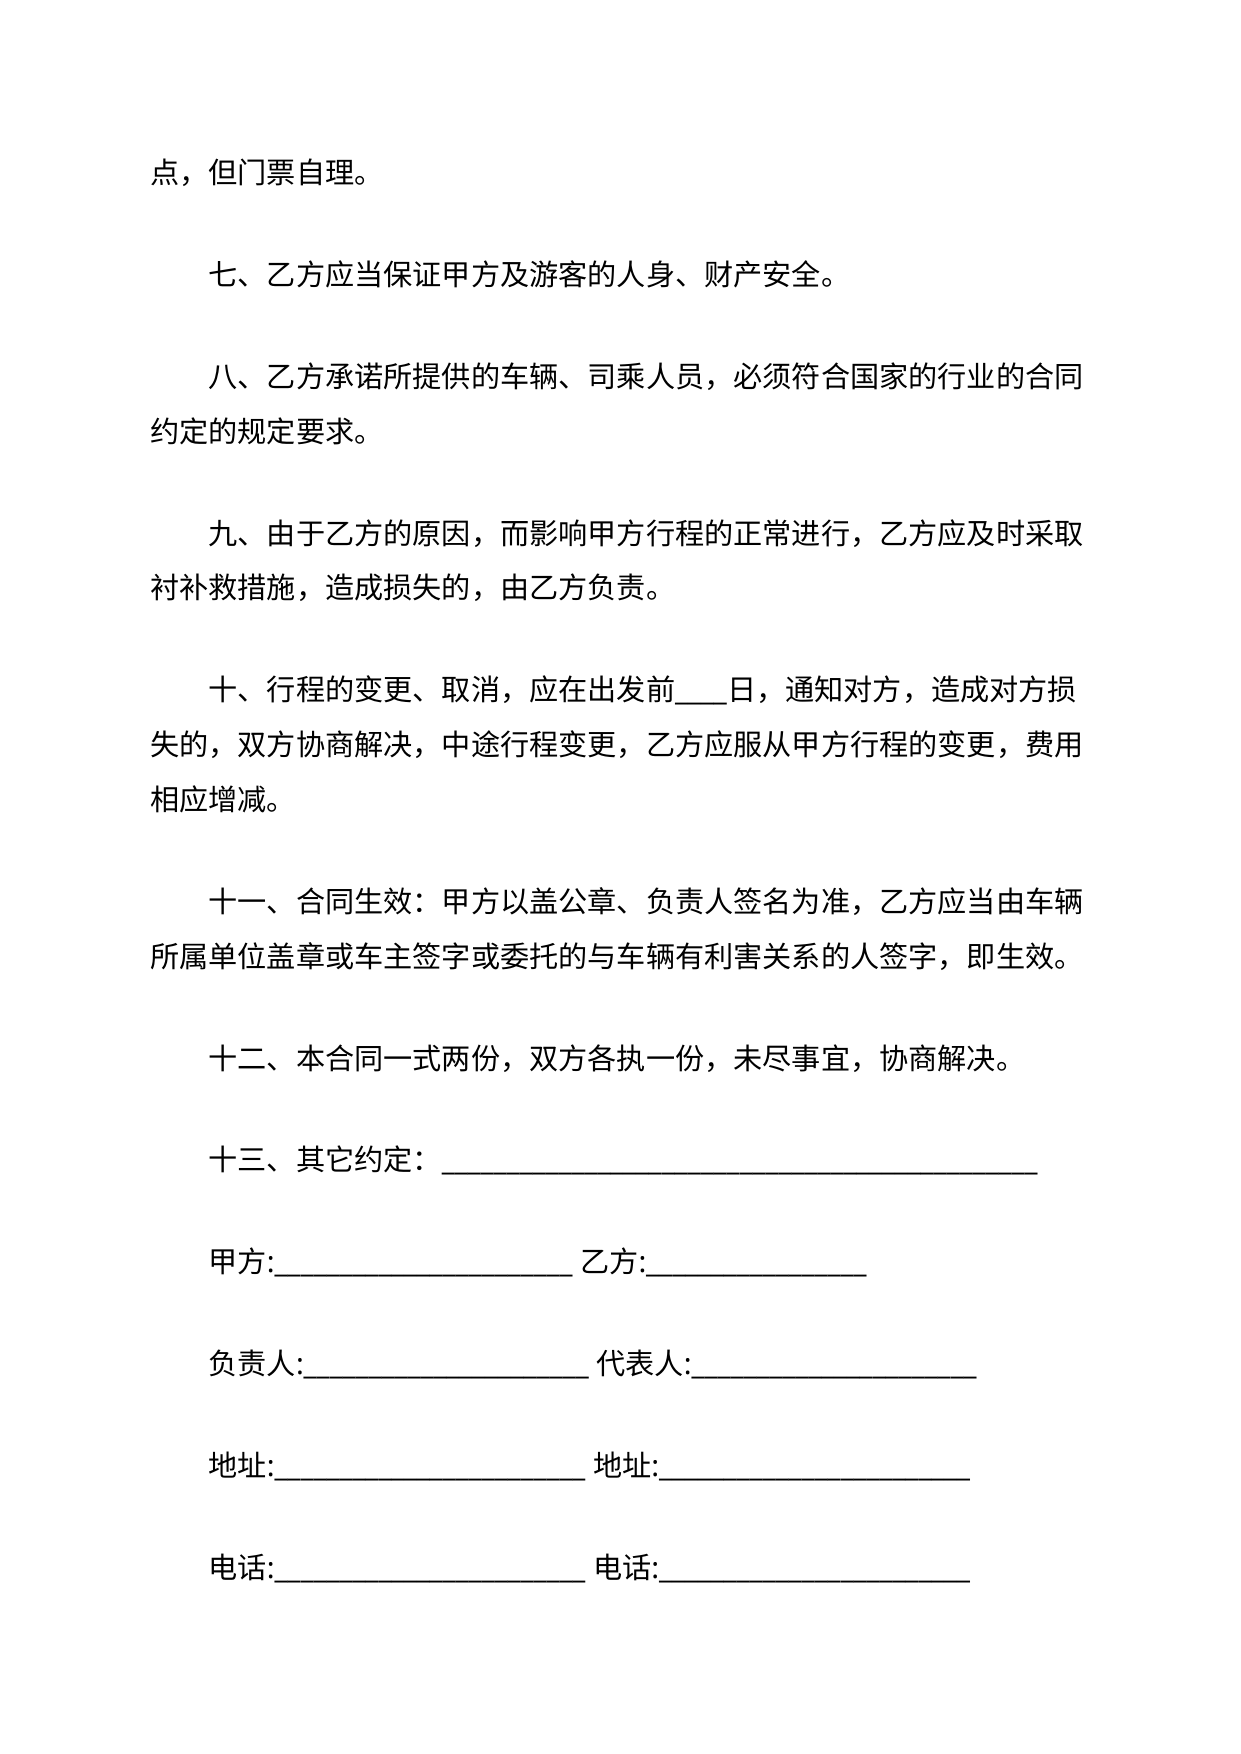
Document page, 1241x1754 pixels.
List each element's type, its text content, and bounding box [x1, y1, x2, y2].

text 十一、合同生效：甲方以盖公章、负责人签名为准，乙方应当由车辆所属单位盖章或车主签字或委托的与车辆有利害关系的人签字，即生效。 [150, 878, 1090, 976]
text 电话:________________________ 电话:________________________ [150, 1545, 1090, 1587]
text 九、由于乙方的原因，而影响甲方行程的正常进行，乙方应及时采取衬补救措施，造成损失的，由乙方负责。 [150, 510, 1090, 607]
text 十、行程的变更、取消，应在出发前____日，通知对方，造成对方损失的，双方协商解决，中途行程变更，乙方应服从甲方行程的变更，费用相应增减。 [150, 667, 1090, 819]
text 十二、本合同一式两份，双方各执一份，未尽事宜，协商解决。 [150, 1035, 1090, 1077]
text 甲方:_______________________ 乙方:_________________ [150, 1239, 1090, 1281]
text 十三、其它约定：______________________________________________ [150, 1137, 1090, 1179]
text 负责人:______________________ 代表人:______________________ [150, 1341, 1090, 1383]
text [150, 150, 1090, 192]
text 七、乙方应当保证甲方及游客的人身、财产安全。 [150, 252, 1090, 294]
text 八、乙方承诺所提供的车辆、司乘人员，必须符合国家的行业的合同约定的规定要求。 [150, 353, 1090, 451]
text 地址:________________________ 地址:________________________ [150, 1443, 1090, 1485]
